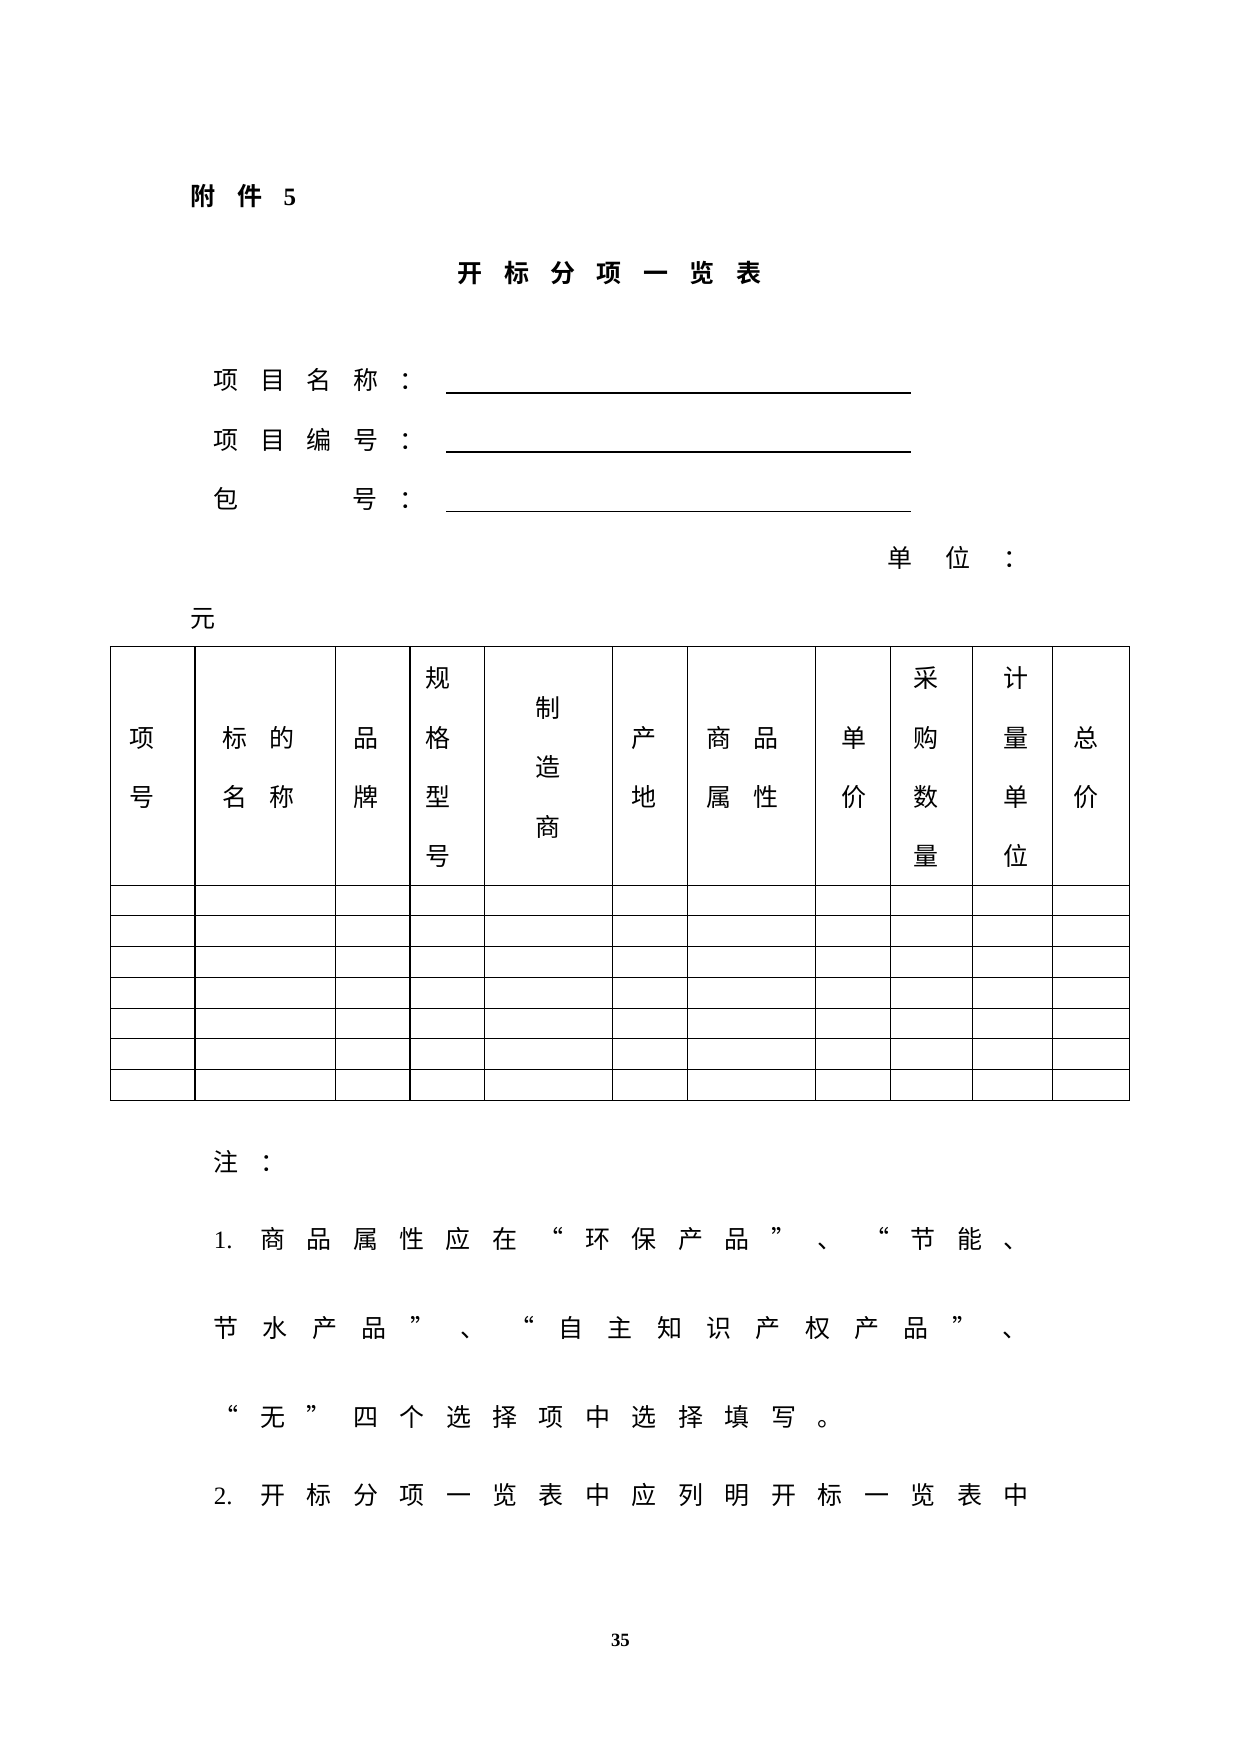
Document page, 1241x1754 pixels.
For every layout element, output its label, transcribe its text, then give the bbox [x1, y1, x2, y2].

table_header 商品属性 [688, 647, 815, 884]
table_cell [411, 916, 484, 946]
table_cell [816, 1070, 890, 1100]
table_header 计量单位 [973, 647, 1052, 884]
table_header 品牌 [336, 647, 409, 884]
table_cell [111, 978, 194, 1007]
table_header 单价 [816, 647, 890, 884]
table_cell [111, 1009, 194, 1038]
table_cell [891, 978, 972, 1007]
table_cell [613, 978, 687, 1007]
text 1. 商品属性应在“环保产品”、“节能、节水产品”、“自主知识产权产品”、“无”四个选择项中选择填写。 [209, 1208, 1050, 1445]
table_cell [816, 978, 890, 1007]
table_cell [485, 947, 612, 977]
table_cell [973, 886, 1052, 915]
table_cell [613, 916, 687, 946]
table_cell [336, 916, 409, 946]
table_cell [688, 947, 815, 977]
table_cell [336, 1009, 409, 1038]
table_cell [196, 886, 335, 915]
table_cell [411, 1070, 484, 1100]
text 注： [209, 1130, 1050, 1190]
table_cell [196, 1070, 335, 1100]
table_cell [688, 978, 815, 1007]
table_header 采购数量 [891, 647, 972, 884]
table_cell [485, 978, 612, 1007]
table_cell [613, 1009, 687, 1038]
table_cell [973, 978, 1052, 1007]
table_cell [196, 1009, 335, 1038]
table_cell [613, 947, 687, 977]
table_cell [816, 947, 890, 977]
table_cell [111, 1039, 194, 1069]
table_header 标的名称 [196, 647, 335, 884]
table_cell [1053, 1070, 1129, 1100]
table_cell [111, 1070, 194, 1100]
table_cell [688, 916, 815, 946]
table_header 制造商 [485, 647, 612, 884]
table_cell [688, 886, 815, 915]
table_cell [891, 1039, 972, 1069]
table_cell [485, 1009, 612, 1038]
table_cell [111, 947, 194, 977]
table_cell [196, 978, 335, 1007]
table_cell [1053, 916, 1129, 946]
table_cell [111, 916, 194, 946]
table_cell [816, 1039, 890, 1069]
table_cell [411, 978, 484, 1007]
table_cell [1053, 978, 1129, 1007]
table_cell [411, 1039, 484, 1069]
text 项目编号： [210, 408, 1050, 468]
table_cell [196, 1039, 335, 1069]
table_cell [688, 1009, 815, 1038]
table_cell [973, 916, 1052, 946]
table_cell [485, 886, 612, 915]
table_cell [973, 1070, 1052, 1100]
table_cell [411, 1009, 484, 1038]
table_cell [411, 886, 484, 915]
table_header 产地 [613, 647, 687, 884]
table_cell [891, 947, 972, 977]
table_cell [688, 1070, 815, 1100]
table_cell [485, 1070, 612, 1100]
table_cell [196, 947, 335, 977]
table_cell [891, 1009, 972, 1038]
text 单位：元 [190, 527, 1050, 646]
table_cell [973, 1009, 1052, 1038]
text 项目名称： [210, 349, 1050, 408]
table_cell [613, 1070, 687, 1100]
table_cell [613, 1039, 687, 1069]
table_cell [1053, 947, 1129, 977]
table_cell [688, 1039, 815, 1069]
table_cell [485, 916, 612, 946]
table_cell [336, 1039, 409, 1069]
table_cell [1053, 1009, 1129, 1038]
table_cell [336, 1070, 409, 1100]
table_cell [816, 886, 890, 915]
text 包 号： [210, 468, 1050, 527]
table_cell [891, 1070, 972, 1100]
table_header 规格型号 [411, 647, 484, 884]
table_cell [973, 1039, 1052, 1069]
table_header 总价 [1053, 647, 1129, 884]
table_cell [111, 886, 194, 915]
table_cell [336, 978, 409, 1007]
table_cell [485, 1039, 612, 1069]
text 开标分项一览表 [190, 242, 1050, 301]
table_header 项号 [111, 647, 194, 884]
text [209, 1463, 1050, 1523]
table_cell [973, 947, 1052, 977]
table_cell [196, 916, 335, 946]
table_cell [336, 886, 409, 915]
table_cell [1053, 1039, 1129, 1069]
table_cell [1053, 886, 1129, 915]
table_cell [336, 947, 409, 977]
table_cell [891, 916, 972, 946]
table_cell [816, 1009, 890, 1038]
table_cell [816, 916, 890, 946]
table_cell [613, 886, 687, 915]
table_cell [411, 947, 484, 977]
text 附件5 [190, 164, 1050, 224]
table_cell [891, 886, 972, 915]
